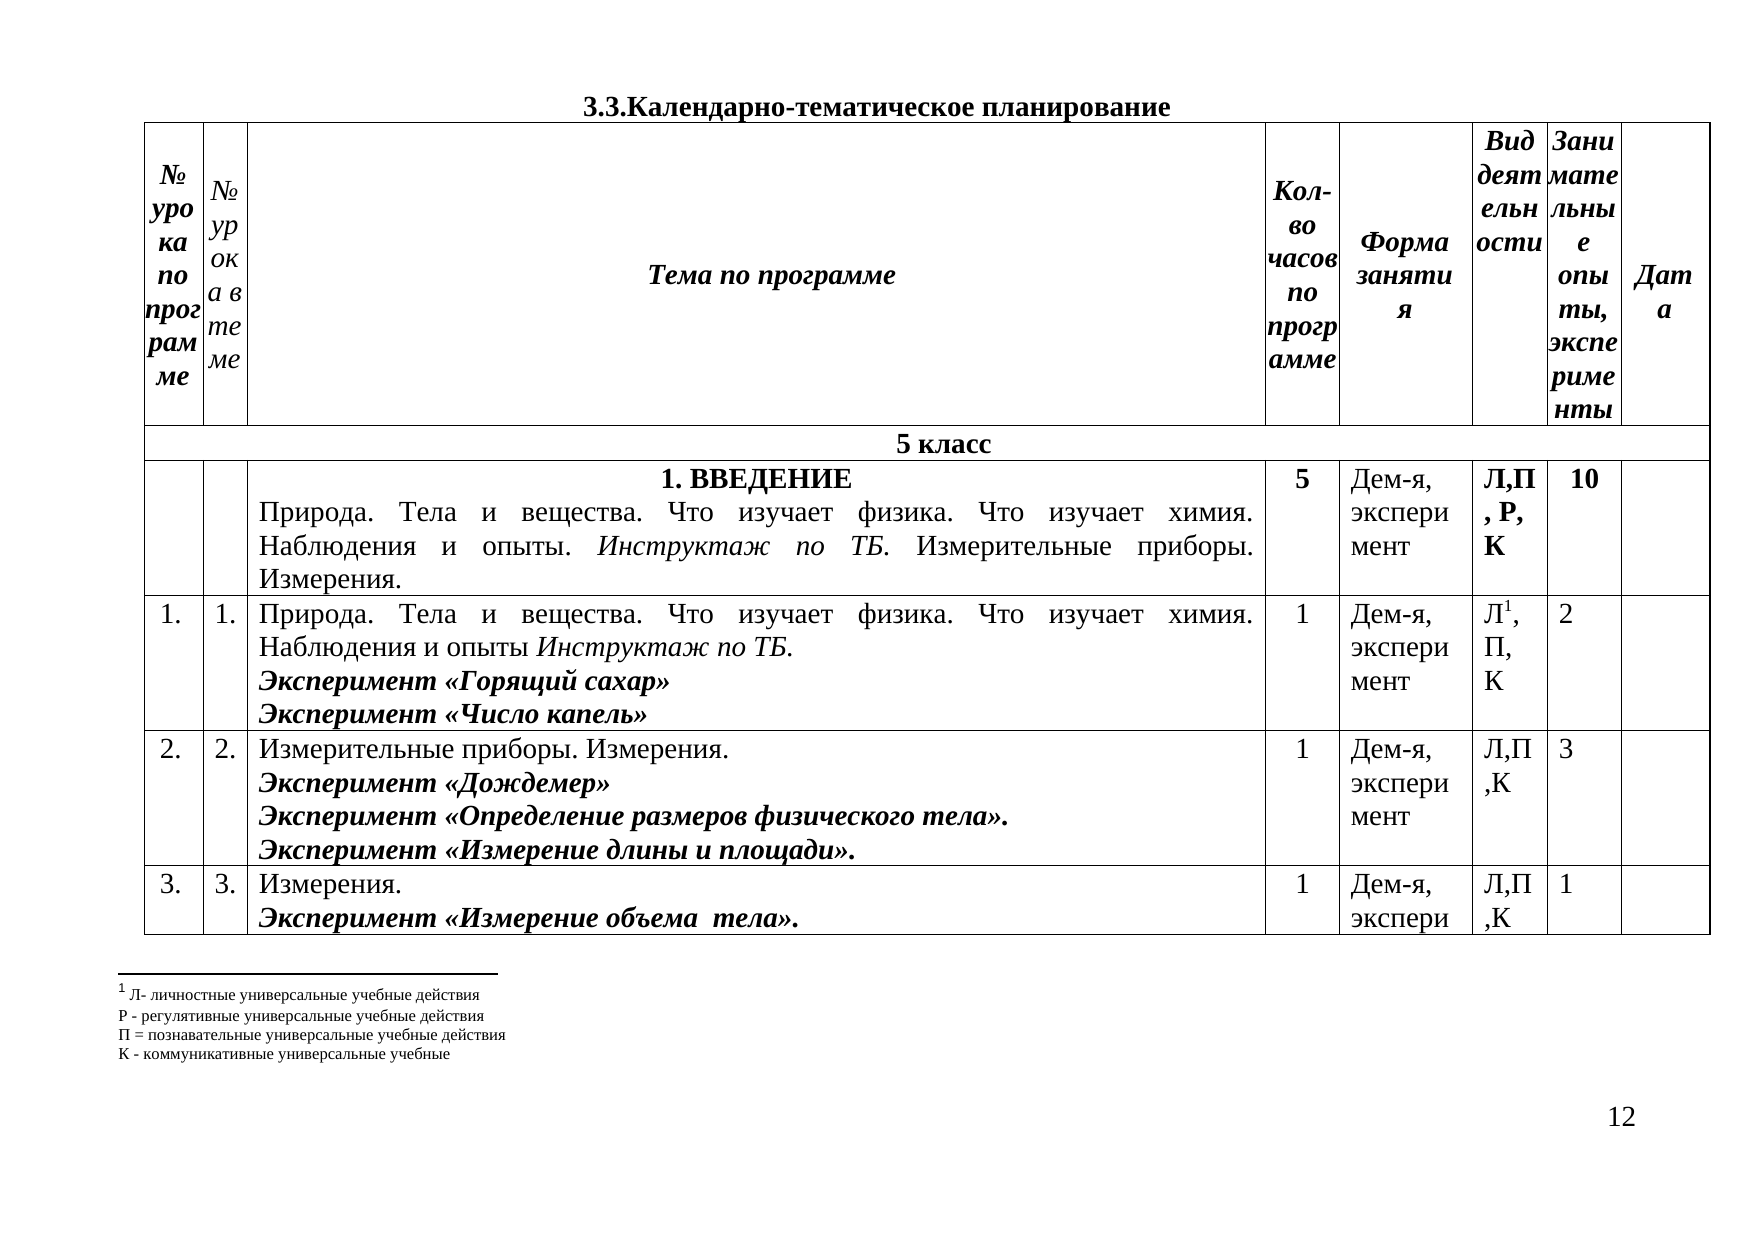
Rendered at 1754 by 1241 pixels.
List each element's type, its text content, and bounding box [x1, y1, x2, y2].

table_cell 2 [1548, 596, 1621, 730]
table_cell Дем-я, эксперимент [1340, 866, 1472, 933]
table_header Кол-во часов по программе [1266, 123, 1339, 425]
table_cell [145, 461, 203, 595]
table_cell 1. ВВЕДЕНИЕ Природа. Тела и вещества. Что изучает физика. Что изучает химия. Наблюдения и опыты. Инструктаж по ТБ. Измерительные приборы. Измерения. [248, 461, 1265, 595]
text 3.3.Календарно-тематическое планирование [118, 89, 1636, 122]
table_cell Измерительные приборы. Измерения. Эксперимент «Дождемер» Эксперимент «Определение размеров физического тела». Эксперимент «Измерение длины и площади». [248, 731, 1265, 865]
table_cell [145, 866, 203, 933]
table_cell [204, 866, 247, 933]
table_cell Природа. Тела и вещества. Что изучает физика. Что изучает химия. Наблюдения и опыты Инструктаж по ТБ. Эксперимент «Горящий сахар» Эксперимент «Число капель» [248, 596, 1265, 730]
table_header Занимательные опыты, эксперименты [1548, 123, 1621, 425]
table_cell 5 класс [145, 426, 1709, 460]
table_cell 1 [1266, 596, 1339, 730]
table_cell Л,П,К [1473, 731, 1547, 865]
table_cell Л,П, Р, К [1473, 461, 1547, 595]
table_header № урока в теме [204, 123, 247, 425]
table_cell [1622, 461, 1709, 595]
table_cell Л,П,К [1473, 866, 1547, 933]
table_cell 5 [1266, 461, 1339, 595]
table_header Форма занятия [1340, 123, 1472, 425]
table_cell Дем-я, эксперимент [1340, 731, 1472, 865]
table_cell [204, 596, 247, 730]
table_cell [1622, 596, 1709, 730]
table_cell [145, 731, 203, 865]
table_cell [204, 461, 247, 595]
table_cell 1 [1548, 866, 1621, 933]
table_cell 3 [1548, 731, 1621, 865]
table_cell [1622, 731, 1709, 865]
table_cell 10 [1548, 461, 1621, 595]
table_cell Л, П, К [1473, 596, 1547, 730]
table_cell 1 [1266, 866, 1339, 933]
table_cell Дем-я, эксперимент [1340, 596, 1472, 730]
table_header Вид деятельности [1473, 123, 1547, 425]
table_cell [145, 596, 203, 730]
table_cell Измерения. Эксперимент «Измерение объема тела». [248, 866, 1265, 933]
table_header Дата [1622, 123, 1709, 425]
table_header Тема по программе [248, 123, 1265, 425]
table_cell 1 [1266, 731, 1339, 865]
table_cell [1622, 866, 1709, 933]
table_cell Дем-я, эксперимент [1340, 461, 1472, 595]
table_cell [204, 731, 247, 865]
table_header № урока по программе [145, 123, 203, 425]
